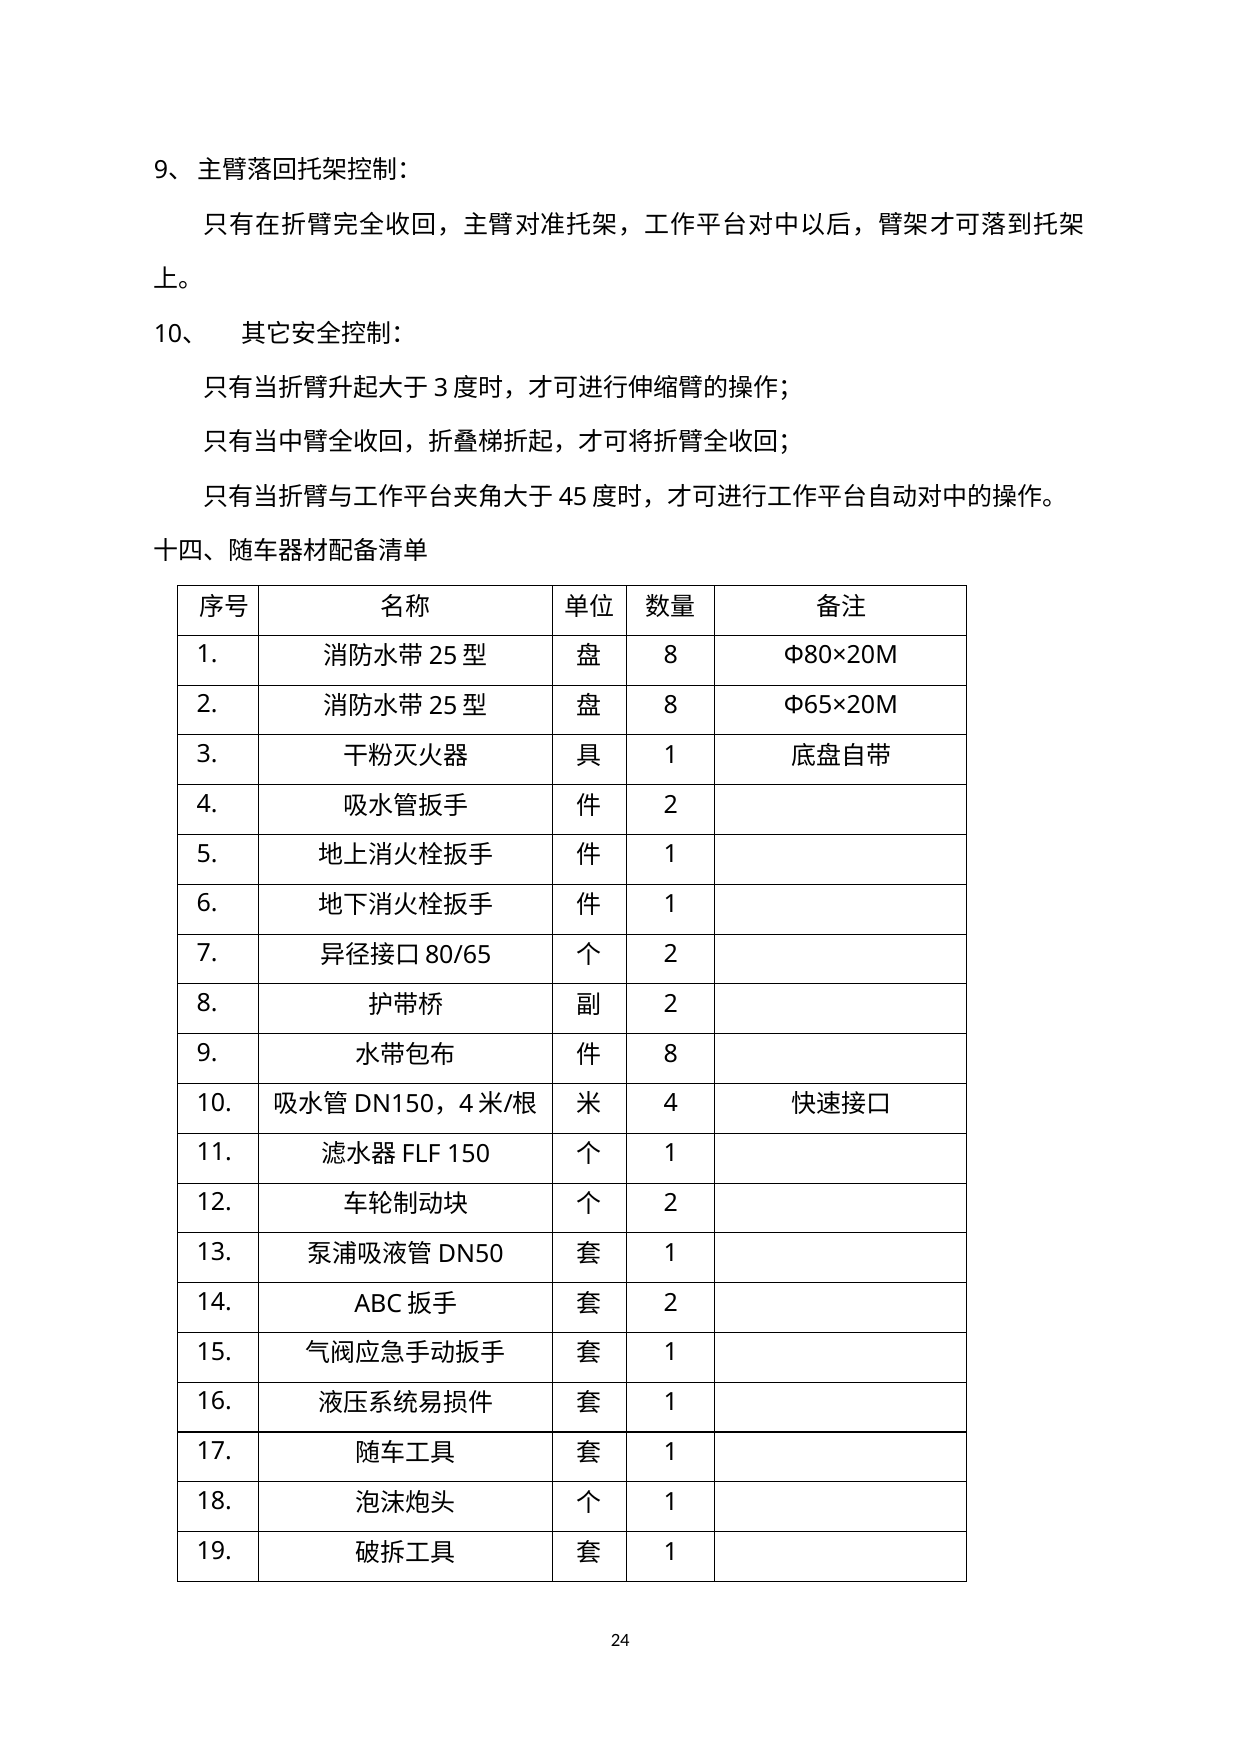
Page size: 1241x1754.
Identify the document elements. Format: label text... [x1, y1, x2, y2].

table_cell 干粉灭火器 [259, 735, 552, 784]
table_cell 1 [627, 1433, 714, 1481]
table_cell 具 [553, 735, 626, 784]
table_cell [178, 1034, 258, 1083]
table_cell 车轮制动块 [259, 1184, 552, 1232]
table_cell 个 [553, 1482, 626, 1531]
table_cell 1 [627, 1532, 714, 1581]
table_cell 件 [553, 785, 626, 834]
table_cell 底盘自带 [715, 735, 966, 784]
table_cell 4 [627, 1084, 714, 1133]
table_cell 气阀应急手动扳手 [259, 1333, 552, 1382]
text 只有当折臂升起大于3度时，才可进行伸缩臂的操作； [153, 367, 1087, 404]
table_cell 套 [553, 1233, 626, 1282]
table_cell 快速接口 [715, 1084, 966, 1133]
table_cell 个 [553, 935, 626, 983]
table_cell [715, 1233, 966, 1282]
table_cell 1 [627, 885, 714, 933]
table_cell 件 [553, 835, 626, 884]
table_cell 件 [553, 1034, 626, 1083]
table_cell 1 [627, 1333, 714, 1382]
table_cell 泵浦吸液管DN50 [259, 1233, 552, 1282]
table_cell 1 [627, 1233, 714, 1282]
table_cell 地下消火栓扳手 [259, 885, 552, 933]
table_cell 滤水器FLF 150 [259, 1134, 552, 1182]
list 其它安全控制： [153, 313, 1087, 349]
table_cell 盘 [553, 686, 626, 734]
table_cell 随车工具 [259, 1433, 552, 1481]
table_cell [178, 636, 258, 684]
table_cell [715, 885, 966, 933]
table_cell 泡沫炮头 [259, 1482, 552, 1531]
table_cell 个 [553, 1134, 626, 1182]
table_cell 消防水带25型 [259, 686, 552, 734]
table_cell [178, 1084, 258, 1133]
table_cell 消防水带25型 [259, 636, 552, 684]
table_cell 套 [553, 1433, 626, 1481]
table_cell [715, 935, 966, 983]
text 只有当中臂全收回，折叠梯折起，才可将折臂全收回； [153, 422, 1087, 458]
table_cell [715, 1333, 966, 1382]
table_cell 8 [627, 686, 714, 734]
table_cell Φ80×20M [715, 636, 966, 684]
table_cell [715, 1283, 966, 1332]
table_cell 8 [627, 636, 714, 684]
table_cell 1 [627, 1134, 714, 1182]
table_cell 2 [627, 785, 714, 834]
text 十四、随车器材配备清单 [153, 531, 1087, 567]
table_cell 件 [553, 885, 626, 933]
table_cell [178, 1333, 258, 1382]
list 主臂落回托架控制： [153, 150, 1087, 186]
table_cell [178, 935, 258, 983]
table_cell 套 [553, 1283, 626, 1332]
table_cell ABC扳手 [259, 1283, 552, 1332]
table_cell [715, 1383, 966, 1431]
table_cell 个 [553, 1184, 626, 1232]
table_cell [178, 1532, 258, 1581]
table_header 数量 [627, 586, 714, 635]
table_cell [715, 1433, 966, 1481]
table_header 序号 [178, 586, 258, 635]
table_cell [178, 835, 258, 884]
table_cell [178, 686, 258, 734]
table_cell 护带桥 [259, 984, 552, 1033]
table_cell 异径接口80/65 [259, 935, 552, 983]
table_cell [178, 885, 258, 933]
table_cell [715, 1034, 966, 1083]
table_header 名称 [259, 586, 552, 635]
text 只有当折臂与工作平台夹角大于45度时，才可进行工作平台自动对中的操作。 [153, 476, 1087, 512]
table_cell 2 [627, 984, 714, 1033]
table_cell 套 [553, 1532, 626, 1581]
table_cell 8 [627, 1034, 714, 1083]
table_cell 2 [627, 1283, 714, 1332]
table_cell [178, 1383, 258, 1431]
table_cell [715, 1482, 966, 1531]
table_cell [178, 1184, 258, 1232]
table_cell 地上消火栓扳手 [259, 835, 552, 884]
table_cell 1 [627, 1482, 714, 1531]
table_cell 1 [627, 1383, 714, 1431]
table_cell [178, 1134, 258, 1182]
table_header 单位 [553, 586, 626, 635]
table_cell 液压系统易损件 [259, 1383, 552, 1431]
table_cell [715, 984, 966, 1033]
table_cell [178, 984, 258, 1033]
table_cell [178, 1482, 258, 1531]
table_cell 破拆工具 [259, 1532, 552, 1581]
table_cell [715, 1184, 966, 1232]
table_cell [178, 1433, 258, 1481]
table_cell 盘 [553, 636, 626, 684]
table_cell 吸水管扳手 [259, 785, 552, 834]
table_cell [178, 735, 258, 784]
table_cell 2 [627, 935, 714, 983]
table_cell [715, 835, 966, 884]
table_cell [178, 1283, 258, 1332]
table_cell 水带包布 [259, 1034, 552, 1083]
table_header 备注 [715, 586, 966, 635]
table_cell 吸水管DN150，4米/根 [259, 1084, 552, 1133]
table_cell Φ65×20M [715, 686, 966, 734]
table_cell 1 [627, 735, 714, 784]
table_cell 套 [553, 1383, 626, 1431]
table_cell 2 [627, 1184, 714, 1232]
table_cell [715, 1532, 966, 1581]
table_cell [715, 785, 966, 834]
table_cell [715, 1134, 966, 1182]
table_cell 1 [627, 835, 714, 884]
table_cell [178, 785, 258, 834]
table_cell 米 [553, 1084, 626, 1133]
text 只有在折臂完全收回，主臂对准托架，工作平台对中以后，臂架才可落到托架上。 [153, 204, 1087, 295]
table_cell [178, 1233, 258, 1282]
table_cell 套 [553, 1333, 626, 1382]
table_cell 副 [553, 984, 626, 1033]
